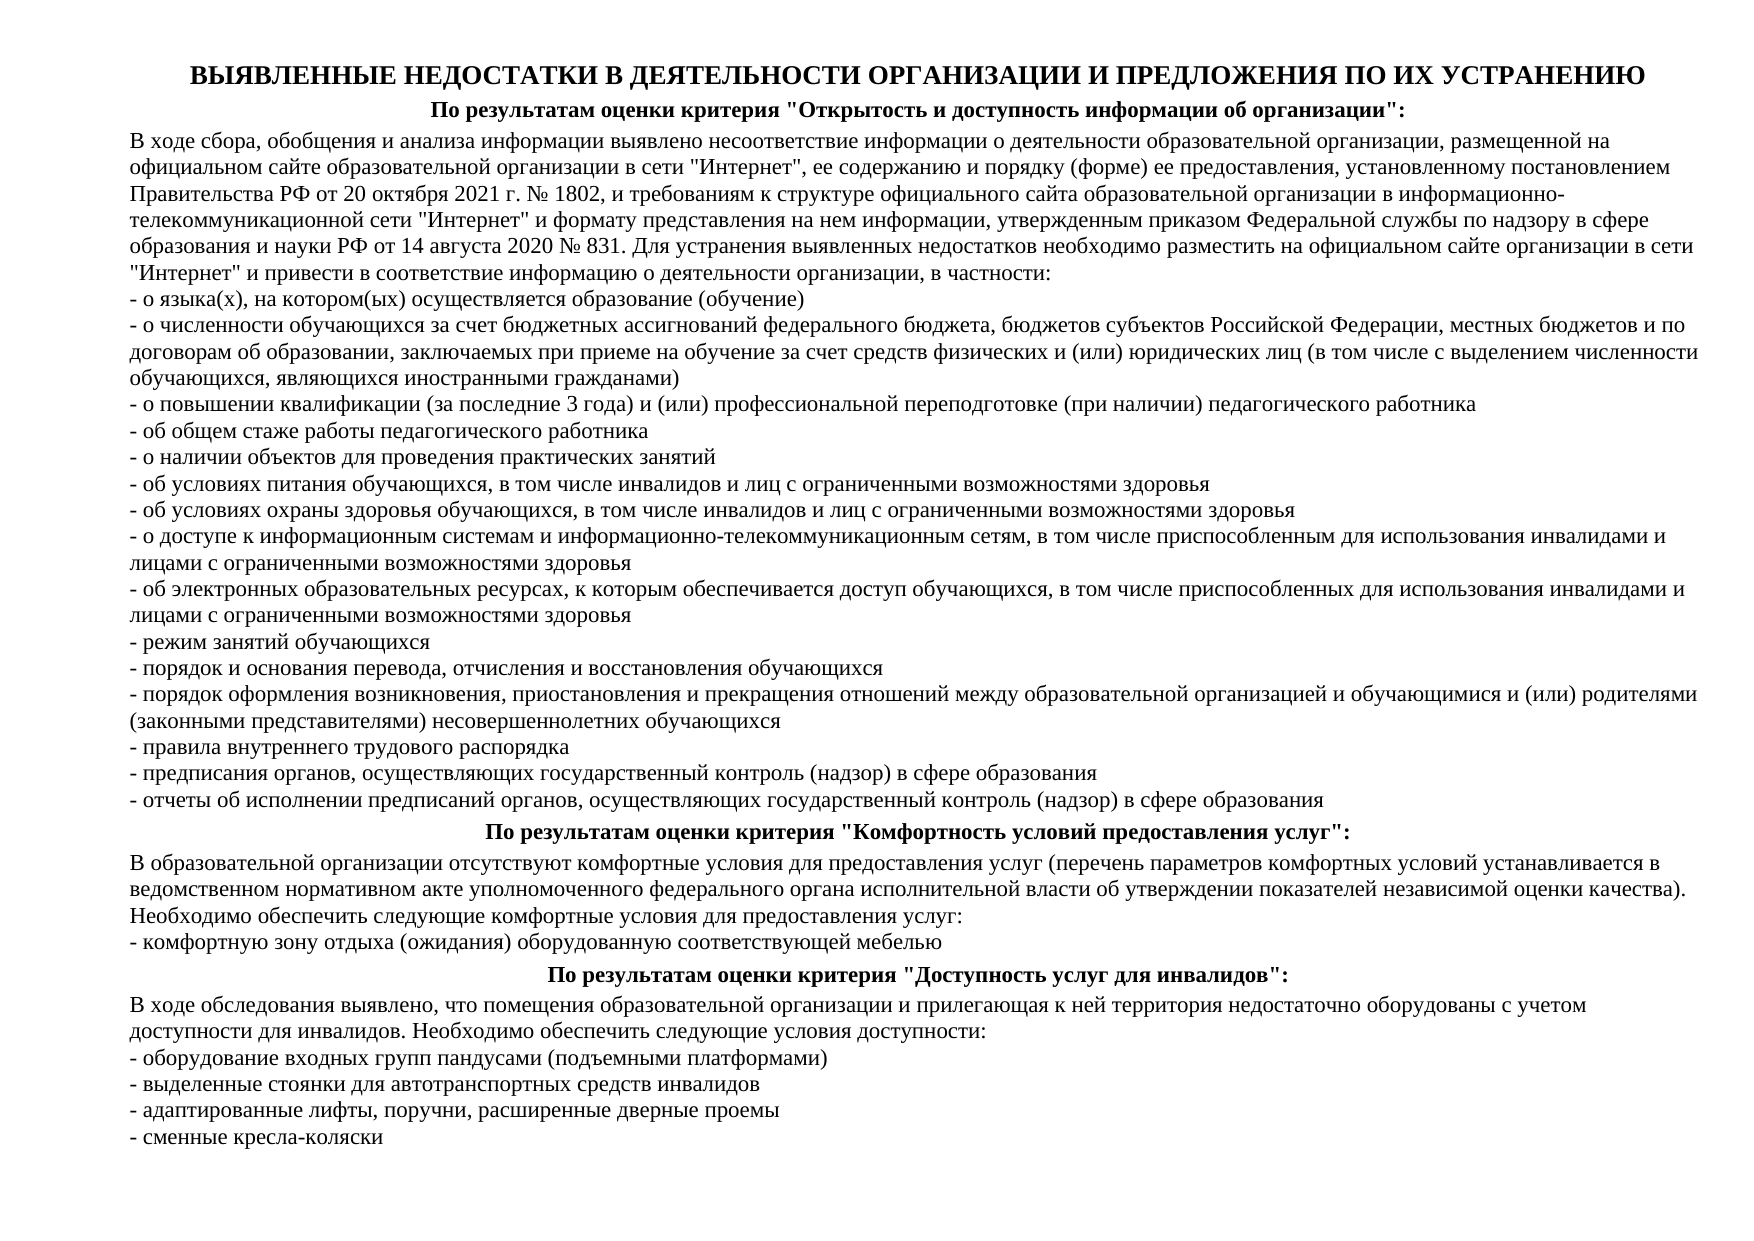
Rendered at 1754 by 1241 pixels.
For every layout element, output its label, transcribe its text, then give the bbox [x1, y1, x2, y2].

table_cell - об электронных образовательных ресурсах, к которым обеспечивается доступ обучающихся, в том числе приспособленных для использования инвалидами и лицами с ограниченными возможностями здоровья [118, 575, 1718, 628]
table_cell - о численности обучающихся за счет бюджетных ассигнований федерального бюджета, бюджетов субъектов Российской Федерации, местных бюджетов и по договорам об образовании, заключаемых при приеме на обучение за счет средств физических и (или) юридических лиц (в том числе с выделением численности обучающихся, являющихся иностранными гражданами) [118, 311, 1718, 391]
table_cell - порядок оформления возникновения, приостановления и прекращения отношений между образовательной организацией и обучающимися и (или) родителями (законными представителями) несовершеннолетних обучающихся [118, 680, 1718, 733]
table_cell - о доступе к информационным системам и информационно-телекоммуникационным сетям, в том числе приспособленным для использования инвалидами и лицами с ограниченными возможностями здоровья [118, 522, 1718, 575]
table_cell - порядок и основания перевода, отчисления и восстановления обучающихся [118, 654, 1718, 680]
table_cell По результатам оценки критерия "Доступность услуг для инвалидов": [118, 954, 1718, 987]
table_cell - адаптированные лифты, поручни, расширенные дверные проемы [118, 1097, 1718, 1123]
table_cell По результатам оценки критерия "Открытость и доступность информации об организации": [118, 90, 1718, 123]
table_cell - сменные кресла-коляски [118, 1123, 1718, 1149]
table_header ВЫЯВЛЕННЫЕ НЕДОСТАТКИ В ДЕЯТЕЛЬНОСТИ ОРГАНИЗАЦИИ И ПРЕДЛОЖЕНИЯ ПО ИХ УСТРАНЕНИЮ [118, 59, 1718, 90]
table_cell В ходе обследования выявлено, что помещения образовательной организации и прилегающая к ней территория недостаточно оборудованы с учетом доступности для инвалидов. Необходимо обеспечить следующие условия доступности: [118, 987, 1718, 1044]
table_cell - о наличии объектов для проведения практических занятий [118, 443, 1718, 469]
table_cell - оборудование входных групп пандусами (подъемными платформами) [118, 1044, 1718, 1070]
table_cell - правила внутреннего трудового распорядка [118, 733, 1718, 759]
table_cell - об общем стаже работы педагогического работника [118, 417, 1718, 443]
table_cell По результатам оценки критерия "Комфортность условий предоставления услуг": [118, 812, 1718, 845]
table_cell - об условиях питания обучающихся, в том числе инвалидов и лиц с ограниченными возможностями здоровья [118, 470, 1718, 496]
table_cell - режим занятий обучающихся [118, 628, 1718, 654]
table_cell В образовательной организации отсутствуют комфортные условия для предоставления услуг (перечень параметров комфортных условий устанавливается в ведомственном нормативном акте уполномоченного федерального органа исполнительной власти об утверждении показателей независимой оценки качества). Необходимо обеспечить следующие комфортные условия для предоставления услуг: [118, 845, 1718, 928]
table_cell - выделенные стоянки для автотранспортных средств инвалидов [118, 1070, 1718, 1097]
table_cell - предписания органов, осуществляющих государственный контроль (надзор) в сфере образования [118, 760, 1718, 786]
table_cell - о языка(х), на котором(ых) осуществляется образование (обучение) [118, 285, 1718, 311]
table_cell - комфортную зону отдыха (ожидания) оборудованную соответствующей мебелью [118, 928, 1718, 954]
table_cell - о повышении квалификации (за последние 3 года) и (или) профессиональной переподготовке (при наличии) педагогического работника [118, 391, 1718, 417]
table_cell - об условиях охраны здоровья обучающихся, в том числе инвалидов и лиц с ограниченными возможностями здоровья [118, 496, 1718, 522]
table_cell - отчеты об исполнении предписаний органов, осуществляющих государственный контроль (надзор) в сфере образования [118, 786, 1718, 812]
table_cell В ходе сбора, обобщения и анализа информации выявлено несоответствие информации о деятельности образовательной организации, размещенной на официальном сайте образовательной организации в сети "Интернет", ее содержанию и порядку (форме) ее предоставления, установленному постановлением Правительства РФ от 20 октября 2021 г. № 1802, и требованиям к структуре официального сайта образовательной организации в информационно-телекоммуникационной сети "Интернет" и формату представления на нем информации, утвержденным приказом Федеральной службы по надзору в сфере образования и науки РФ от 14 августа 2020 № 831. Для устранения выявленных недостатков необходимо разместить на официальном сайте организации в сети "Интернет" и привести в соответствие информацию о деятельности организации, в частности: [118, 123, 1718, 285]
